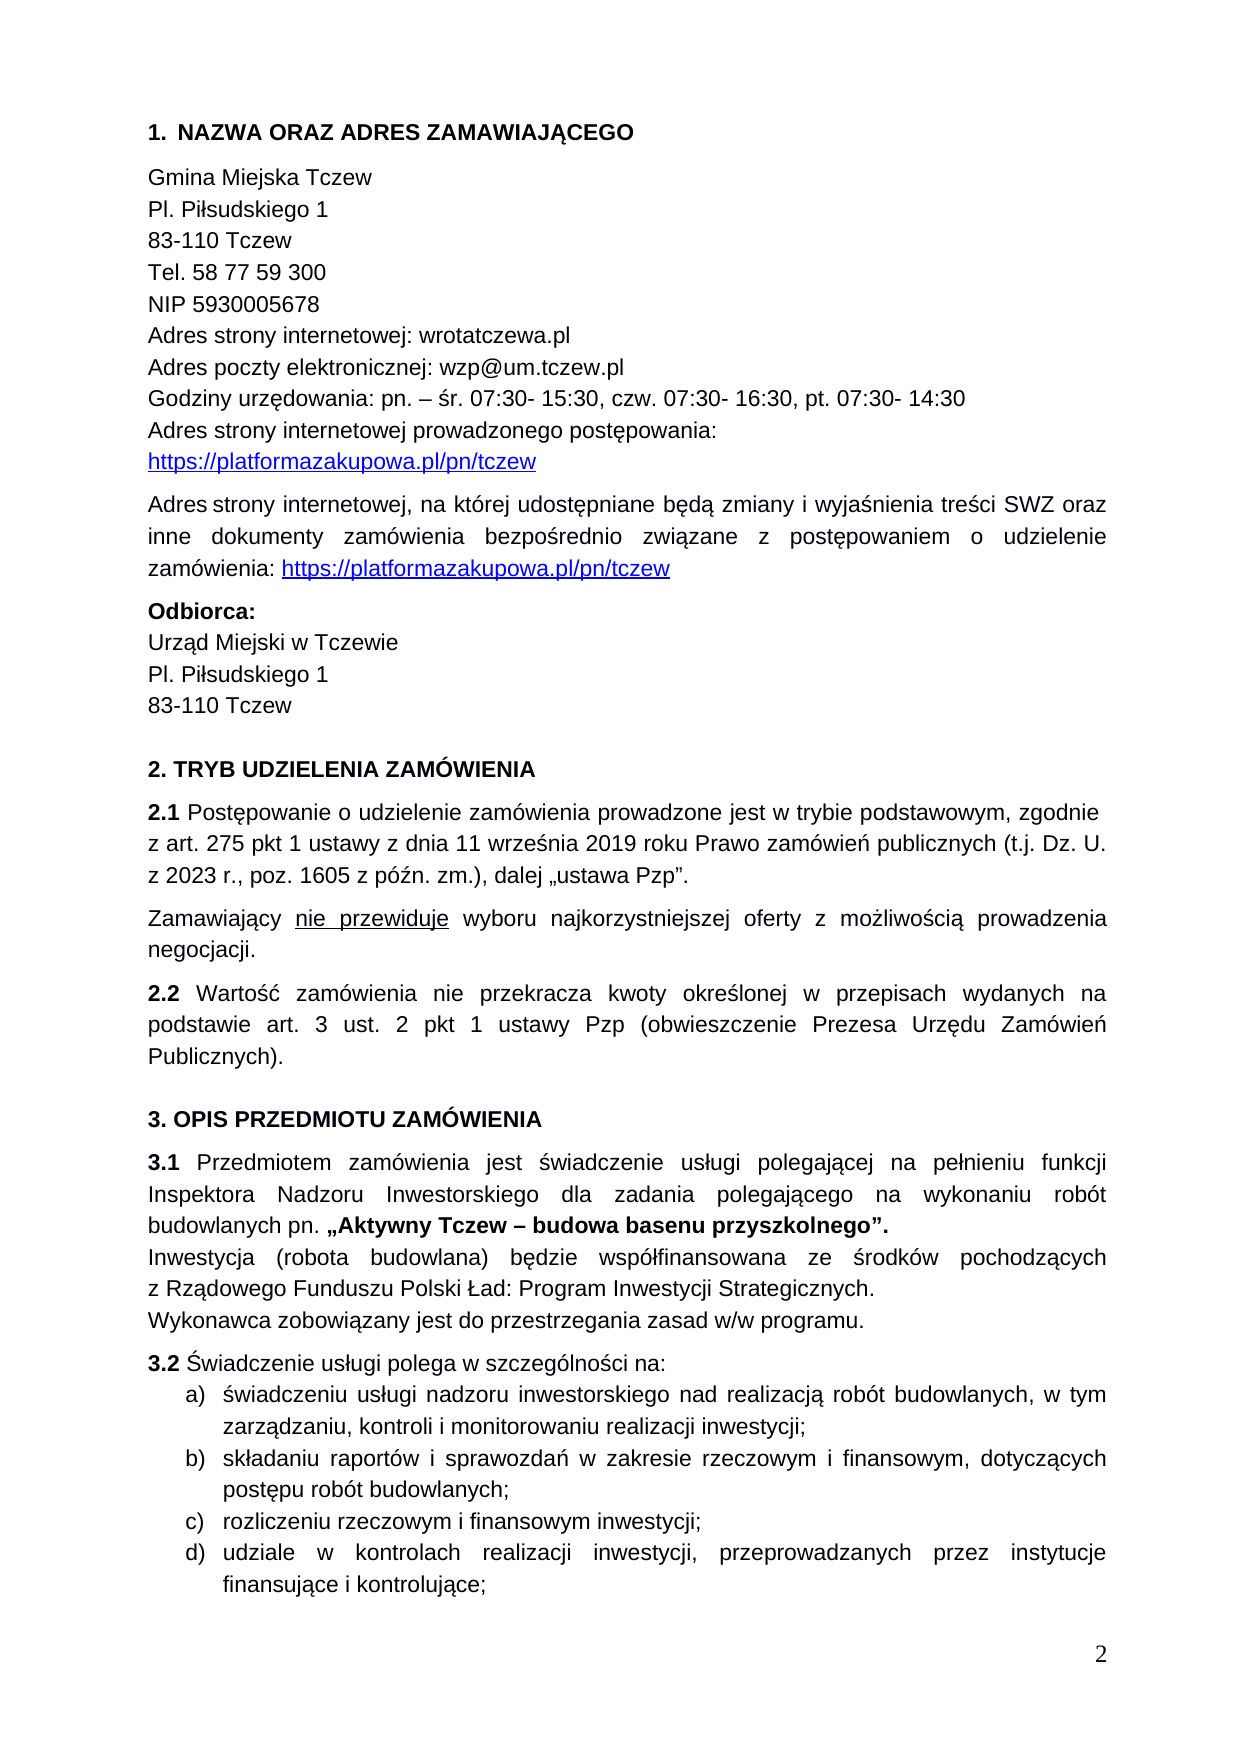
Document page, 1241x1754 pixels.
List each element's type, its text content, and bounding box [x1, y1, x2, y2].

text Tel. 58 77 59 300 [148, 259, 1107, 285]
list składaniu raportów i sprawozdań w zakresie rzeczowym i finansowym, dotyczących postępu robót budowlanych; [185, 1444, 1107, 1502]
list rozliczeniu rzeczowym i finansowym inwestycji; [185, 1508, 1107, 1534]
text Wykonawca zobowiązany jest do przestrzegania zasad w/w programu. [148, 1307, 1107, 1333]
text Adres strony internetowej, na której udostępniane będą zmiany i wyjaśnienia treści SWZ oraz inne dokumenty zamówienia bezpośrednio związane z postępowaniem o udzielenie zamówienia: https://platformazakupowa.pl/pn/tczew [148, 491, 1107, 581]
list NAZWA ORAZ ADRES ZAMAWIAJĄCEGO [148, 115, 1107, 146]
text NIP 5930005678 [148, 291, 1107, 317]
text 2.2 Wartość zamówienia nie przekracza kwoty określonej w przepisach wydanych na podstawie art. 3 ust. 2 pkt 1 ustawy Pzp (obwieszczenie Prezesa Urzędu Zamówień Publicznych). [148, 979, 1107, 1069]
text 3.2 Świadczenie usługi polega w szczególności na: [148, 1350, 1107, 1376]
text 2.1 Postępowanie o udzielenie zamówienia prowadzone jest w trybie podstawowym, zgodnie z art. 275 pkt 1 ustawy z dnia 11 września 2019 roku Prawo zamówień publicznych (t.j. Dz. U. z 2023 r., poz. 1605 z późn. zm.), dalej „ustawa Pzp”. [148, 799, 1107, 888]
text 2. TRYB UDZIELENIA ZAMÓWIENIA [148, 756, 1107, 782]
text Pl. Piłsudskiego 1 [148, 196, 1107, 222]
list świadczeniu usługi nadzoru inwestorskiego nad realizacją robót budowlanych, w tym zarządzaniu, kontroli i monitorowaniu realizacji inwestycji; [185, 1381, 1107, 1439]
text Godziny urzędowania: pn. – śr. 07:30- 15:30, czw. 07:30- 16:30, pt. 07:30- 14:30 [148, 385, 1107, 412]
text Adres strony internetowej: wrotatczewa.pl [148, 322, 1107, 348]
text Zamawiający nie przewiduje wyboru najkorzystniejszej oferty z możliwością prowadzenia negocjacji. [148, 905, 1107, 963]
text Odbiorca: [148, 598, 1107, 624]
text Pl. Piłsudskiego 1 [148, 661, 1107, 687]
text Adres strony internetowej prowadzonego postępowania: https://platformazakupowa.pl/pn/tczew [148, 417, 1107, 475]
text Inwestycja (robota budowlana) będzie współfinansowana ze środków pochodzących z Rządowego Funduszu Polski Ład: Program Inwestycji Strategicznych. [148, 1244, 1107, 1302]
text 83-110 Tczew [148, 692, 1107, 719]
text Adres poczty elektronicznej: wzp@um.tczew.pl [148, 354, 1107, 380]
list udziale w kontrolach realizacji inwestycji, przeprowadzanych przez instytucje finansujące i kontrolujące; [185, 1539, 1107, 1597]
text 3. OPIS PRZEDMIOTU ZAMÓWIENIA [148, 1106, 1107, 1132]
text 3.1 Przedmiotem zamówienia jest świadczenie usługi polegającej na pełnieniu funkcji Inspektora Nadzoru Inwestorskiego dla zadania polegającego na wykonaniu robót budowlanych pn. „Aktywny Tczew – budowa basenu przyszkolnego”. [148, 1149, 1107, 1238]
text 83-110 Tczew [148, 227, 1107, 254]
text Urząd Miejski w Tczewie [148, 629, 1107, 656]
text Gmina Miejska Tczew [148, 164, 1107, 191]
